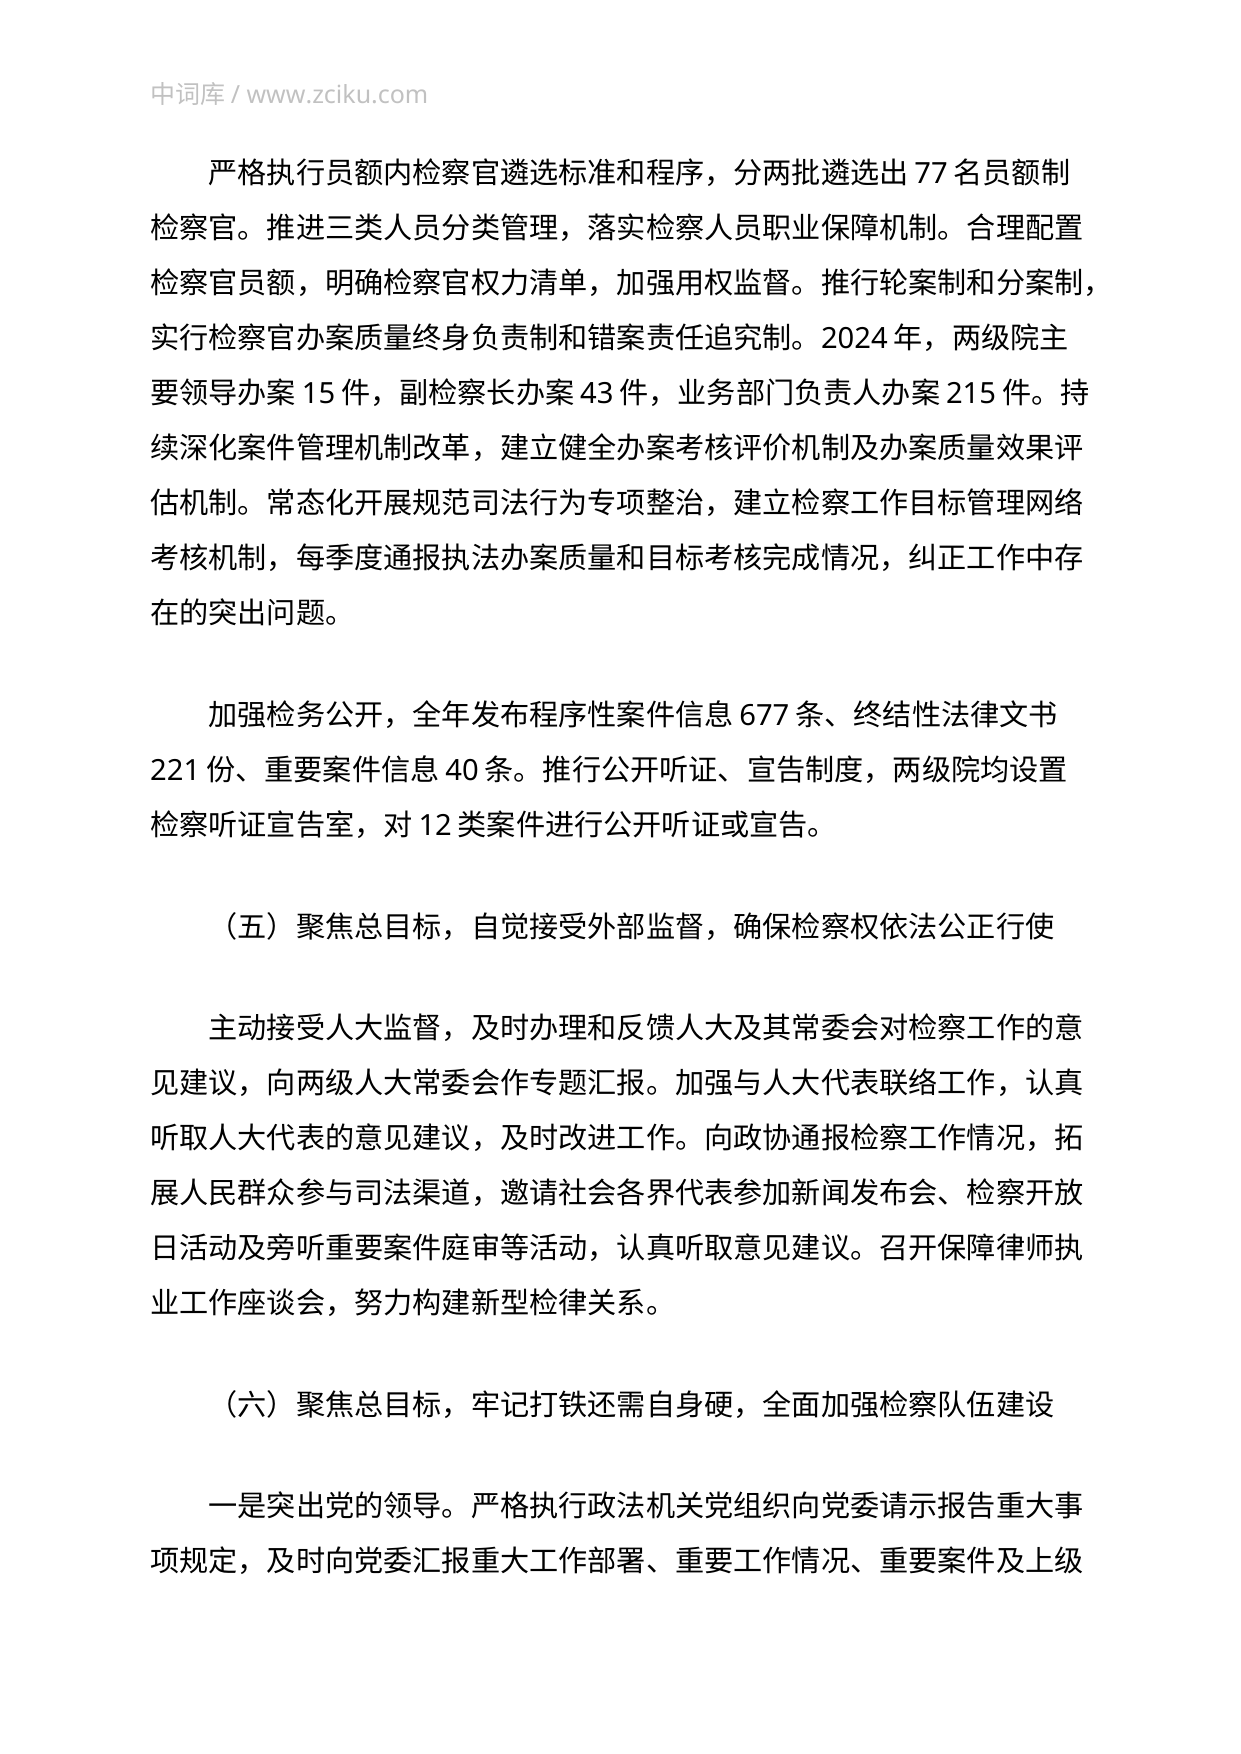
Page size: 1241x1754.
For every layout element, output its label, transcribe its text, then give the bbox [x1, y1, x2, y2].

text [150, 1483, 1090, 1580]
text （六）聚焦总目标，牢记打铁还需自身硬，全面加强检察队伍建设 [150, 1381, 1090, 1423]
text （五）聚焦总目标，自觉接受外部监督，确保检察权依法公正行使 [150, 903, 1090, 946]
text 严格执行员额内检察官遴选标准和程序，分两批遴选出77名员额制检察官。推进三类人员分类管理，落实检察人员职业保障机制。合理配置检察官员额，明确检察官权力清单，加强用权监督。推行轮案制和分案制，实行检察官办案质量终身负责制和错案责任追究制。2024年，两级院主要领导办案15件，副检察长办案43件，业务部门负责人办案215件。持续深化案件管理机制改革，建立健全办案考核评价机制及办案质量效果评估机制。常态化开展规范司法行为专项整治，建立检察工作目标管理网络考核机制，每季度通报执法办案质量和目标考核完成情况，纠正工作中存在的突出问题。 [150, 150, 1090, 632]
text 主动接受人大监督，及时办理和反馈人大及其常委会对检察工作的意见建议，向两级人大常委会作专题汇报。加强与人大代表联络工作，认真听取人大代表的意见建议，及时改进工作。向政协通报检察工作情况，拓展人民群众参与司法渠道，邀请社会各界代表参加新闻发布会、检察开放日活动及旁听重要案件庭审等活动，认真听取意见建议。召开保障律师执业工作座谈会，努力构建新型检律关系。 [150, 1005, 1090, 1322]
text 加强检务公开，全年发布程序性案件信息677条、终结性法律文书221份、重要案件信息40条。推行公开听证、宣告制度，两级院均设置检察听证宣告室，对12类案件进行公开听证或宣告。 [150, 691, 1090, 844]
